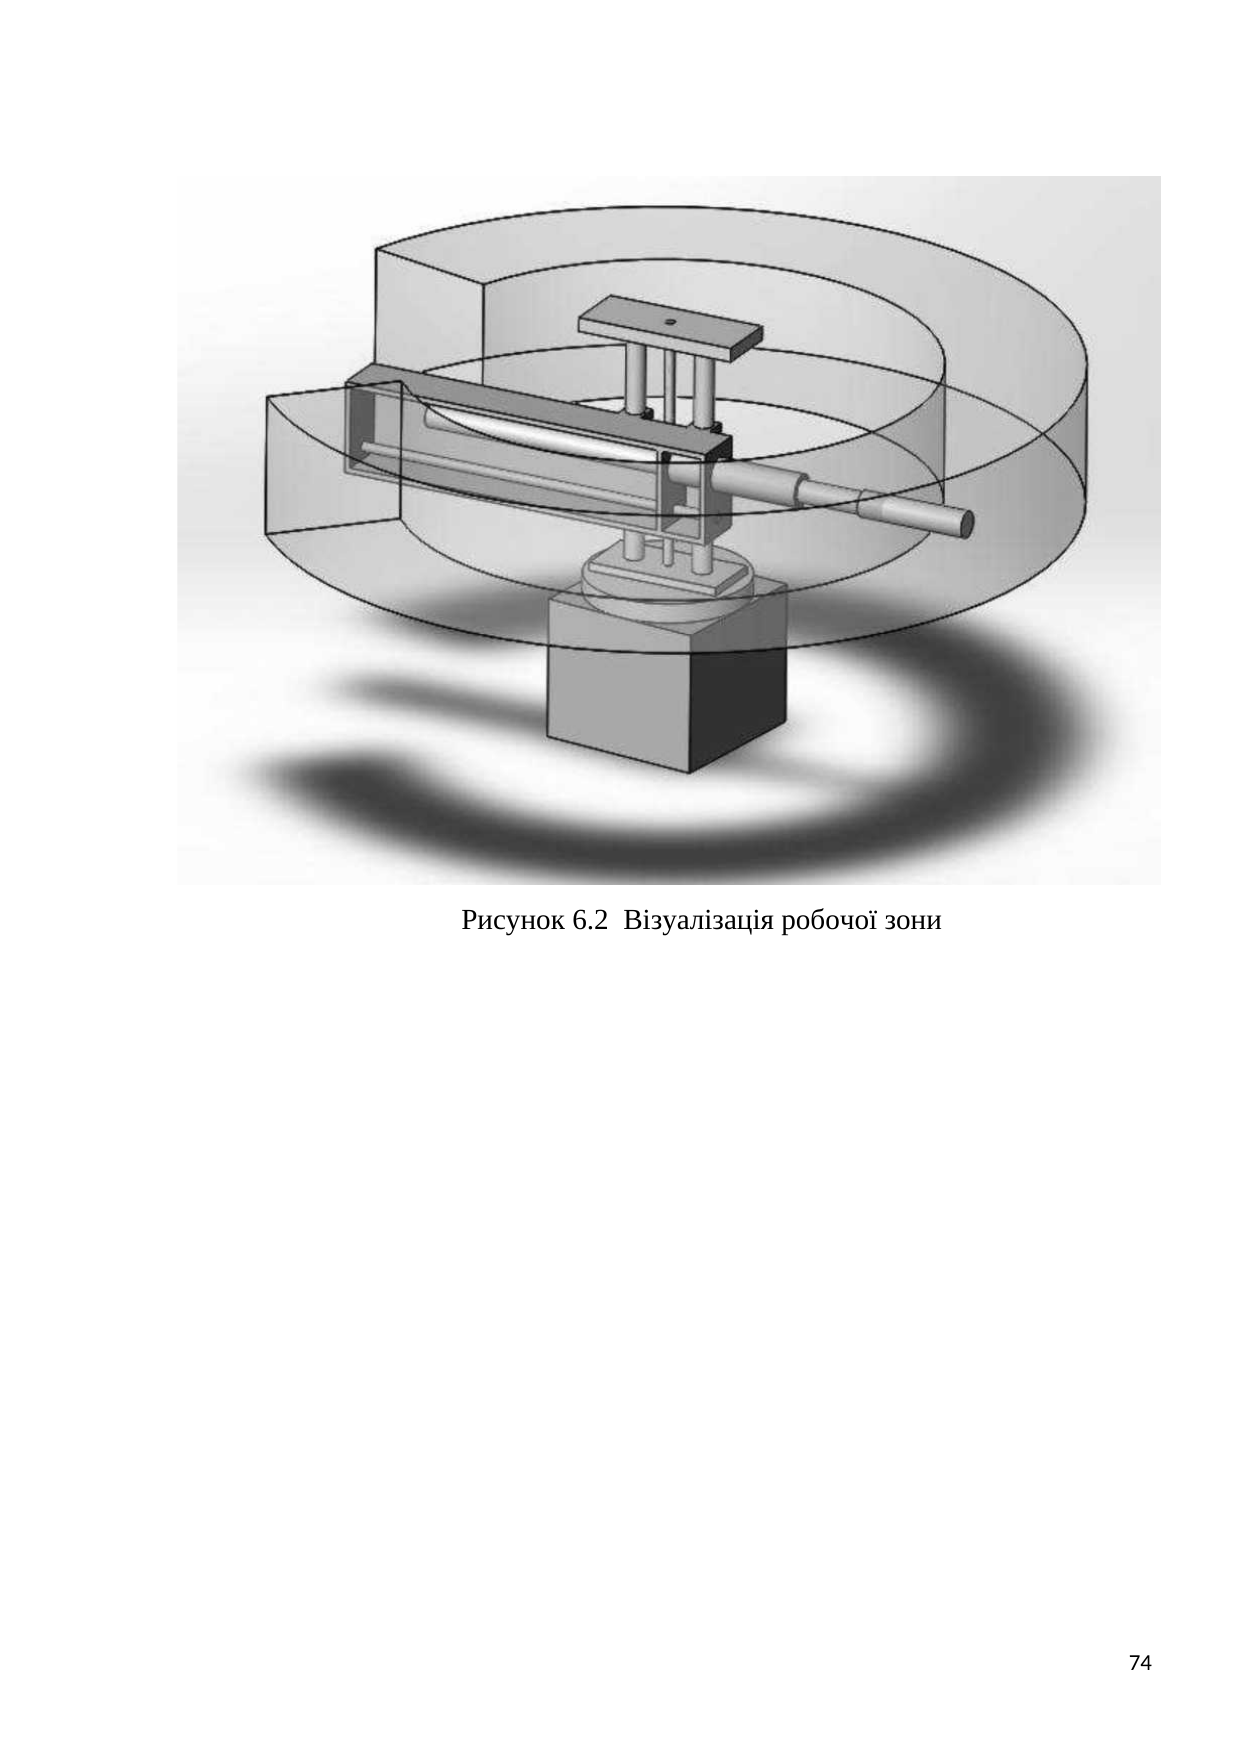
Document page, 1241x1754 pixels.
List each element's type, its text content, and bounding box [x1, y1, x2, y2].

picture [177, 176, 1161, 885]
text Рисунок 6.2 Візуалізація робочої зони [177, 902, 1152, 936]
